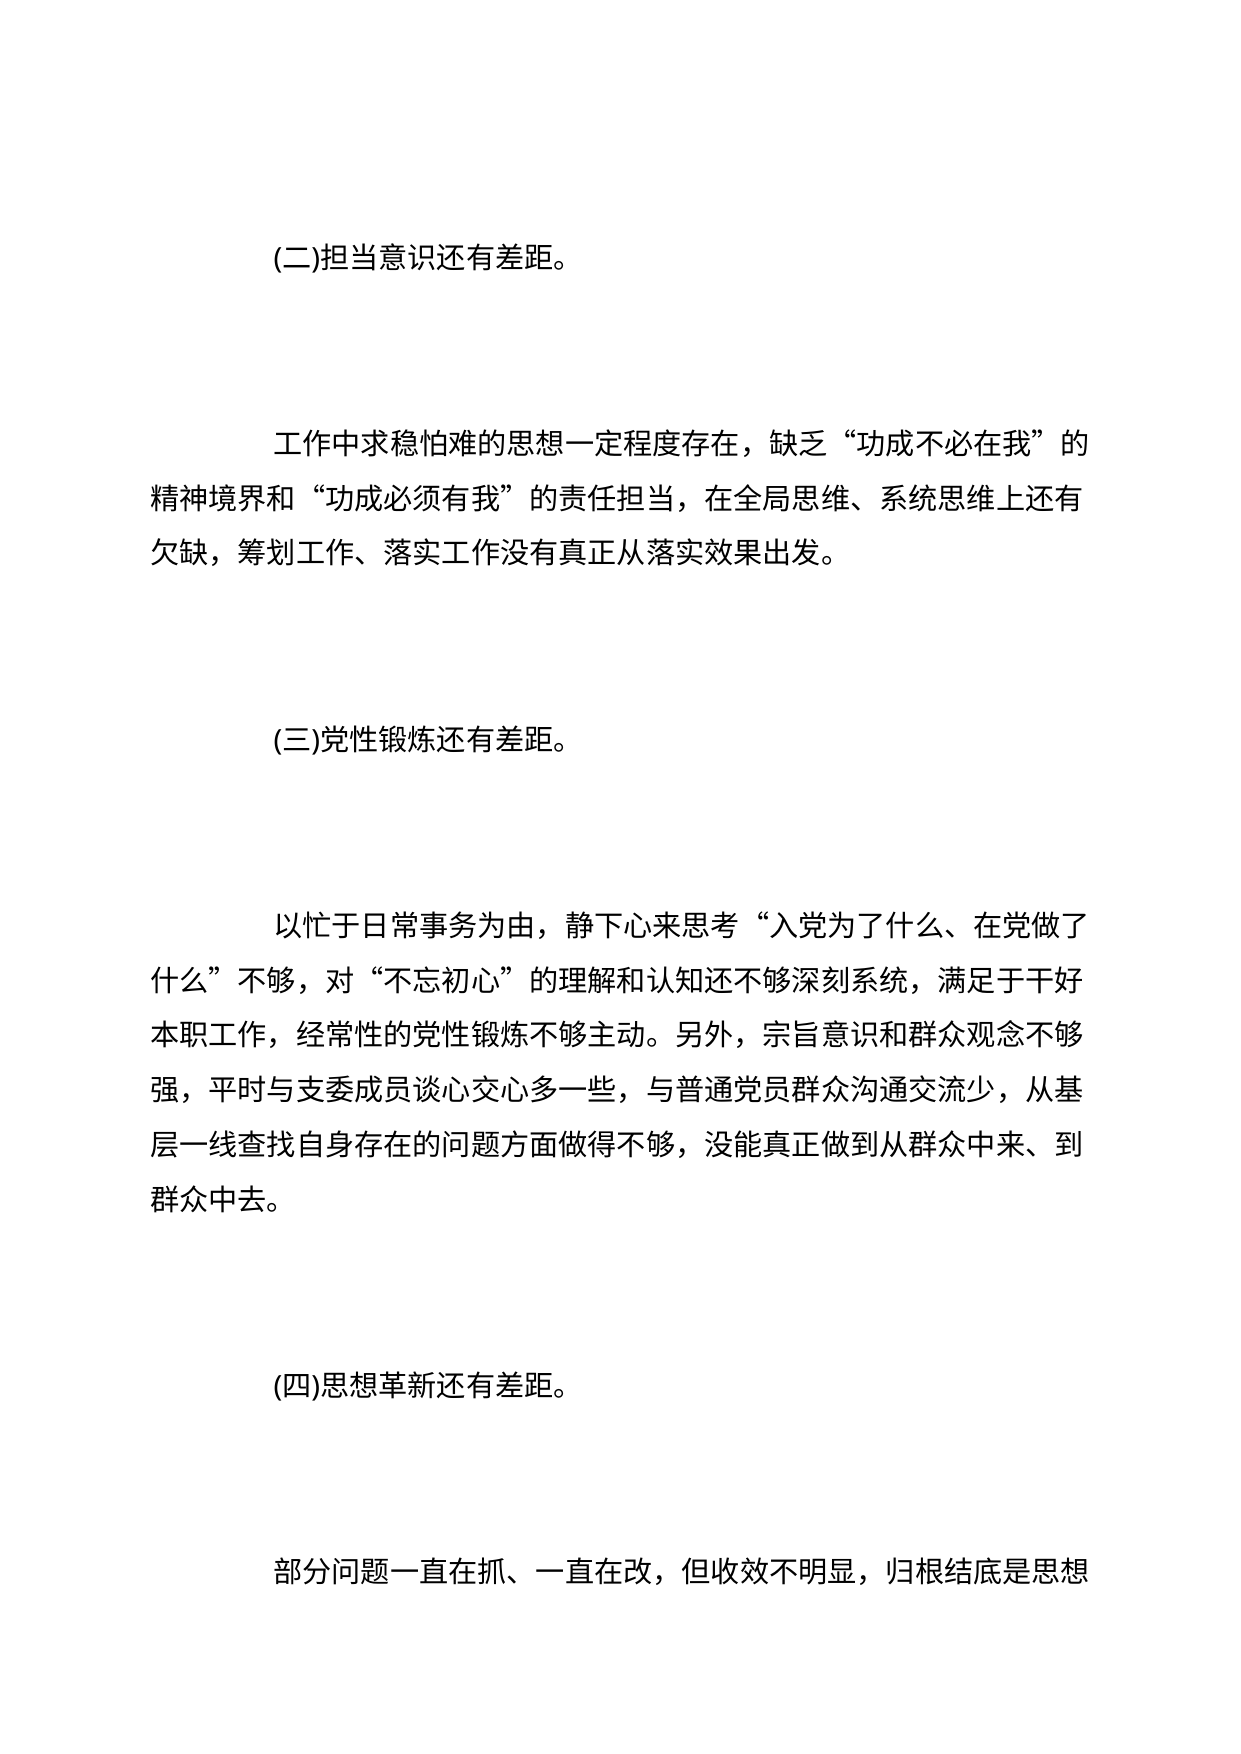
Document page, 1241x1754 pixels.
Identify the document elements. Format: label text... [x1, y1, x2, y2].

text (二)担当意识还有差距。 [150, 234, 1090, 277]
text 以忙于日常事务为由，静下心来思考“入党为了什么、在党做了什么”不够，对“不忘初心”的理解和认知还不够深刻系统，满足于干好本职工作，经常性的党性锻炼不够主动。另外，宗旨意识和群众观念不够强，平时与支委成员谈心交心多一些，与普通党员群众沟通交流少，从基层一线查找自身存在的问题方面做得不够，没能真正做到从群众中来、到群众中去。 [150, 902, 1090, 1219]
text (三)党性锻炼还有差距。 [150, 716, 1090, 758]
text (四)思想革新还有差距。 [150, 1363, 1090, 1405]
text 工作中求稳怕难的思想一定程度存在，缺乏“功成不必在我”的精神境界和“功成必须有我”的责任担当，在全局思维、系统思维上还有欠缺，筹划工作、落实工作没有真正从落实效果出发。 [150, 420, 1090, 572]
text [150, 1549, 1090, 1591]
